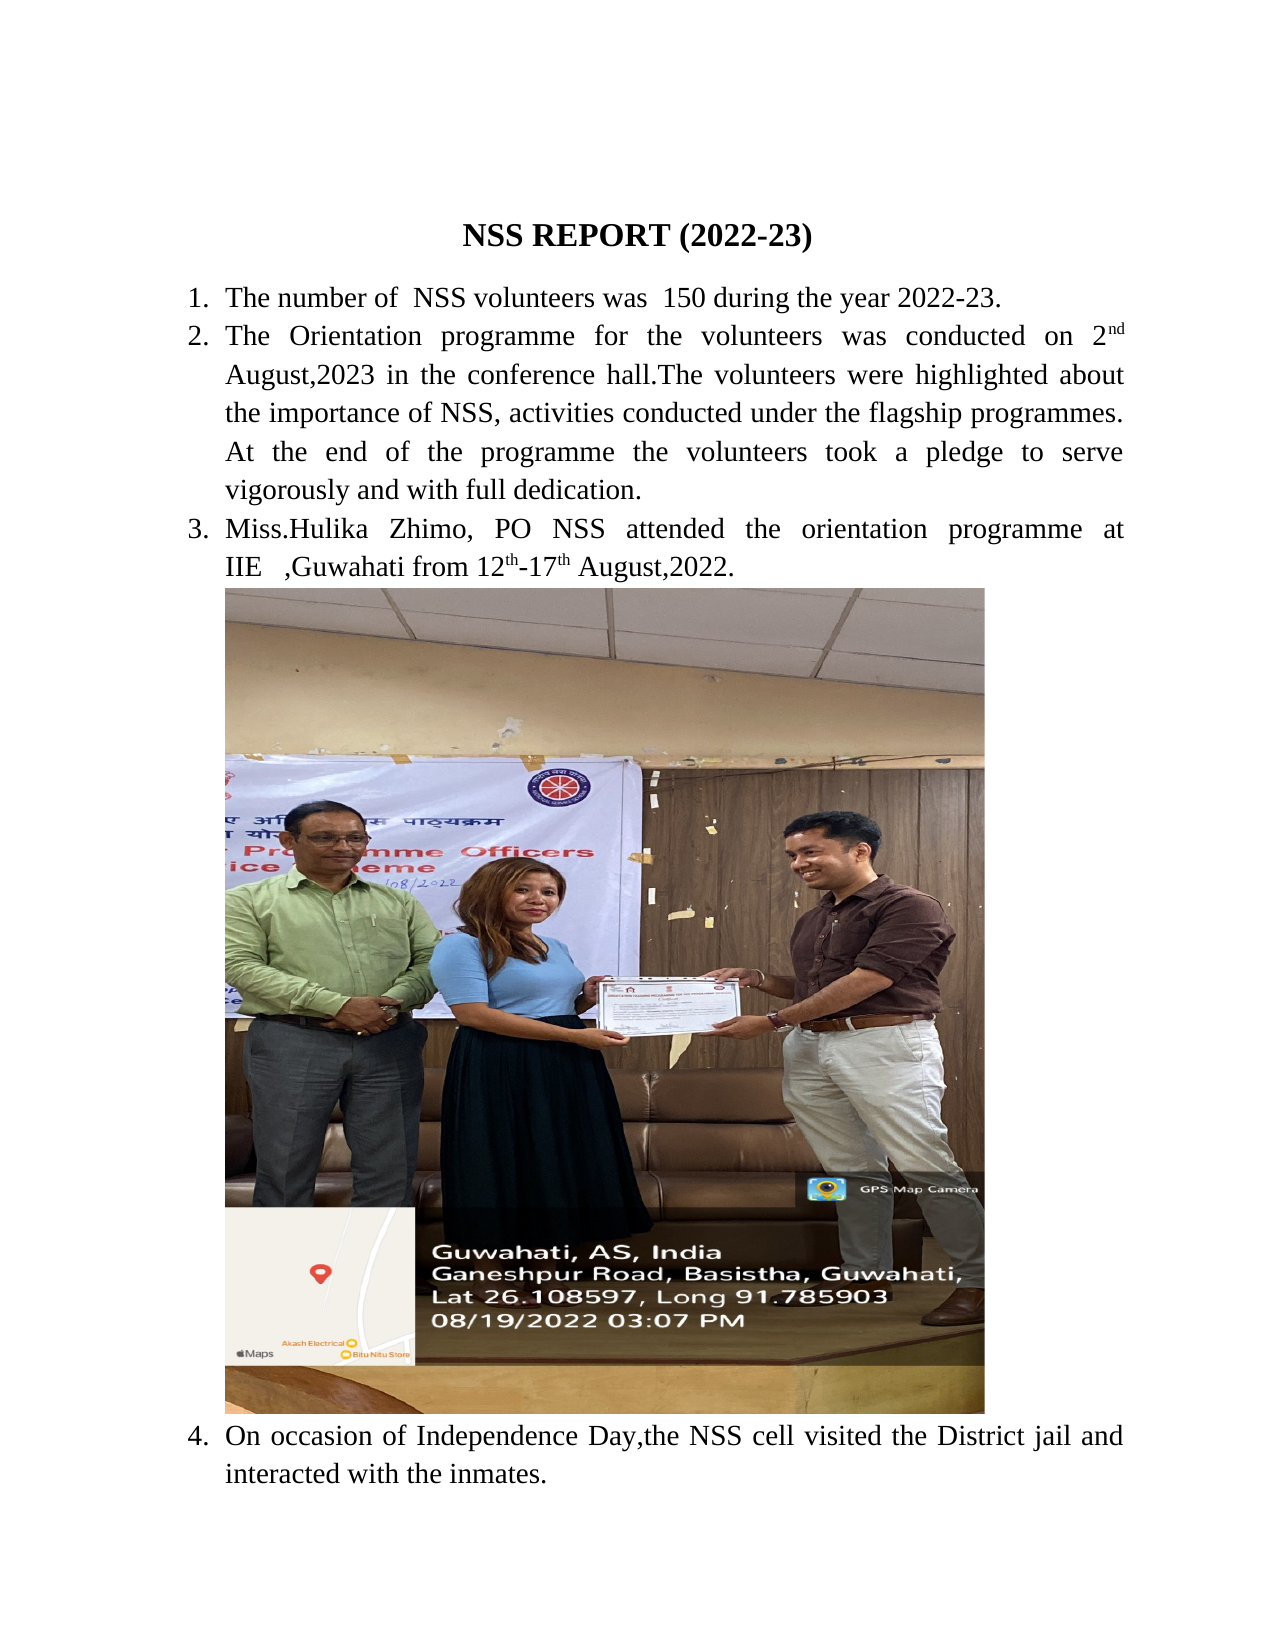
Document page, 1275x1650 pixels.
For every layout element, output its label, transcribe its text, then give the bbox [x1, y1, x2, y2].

list On occasion of Independence Day,the NSS cell visited the District jail and interacted with the inmates. [187, 1418, 1125, 1490]
list The number of NSS volunteers was 150 during the year 2022-23. [187, 280, 1125, 313]
text NSS REPORT (2022-23) [150, 215, 1125, 253]
picture [225, 588, 985, 1414]
list The Orientation programme for the volunteers was conducted on 2nd August,2023 in the conference hall.The volunteers were highlighted about the importance of NSS, activities conducted under the flagship programmes. At the end of the programme the volunteers took a pledge to serve vigorously and with full dedication. [187, 318, 1125, 506]
list Miss.Hulika Zhimo, PO NSS attended the orientation programme at IIE ,Guwahati from 12th-17th August,2022. [187, 511, 1125, 583]
